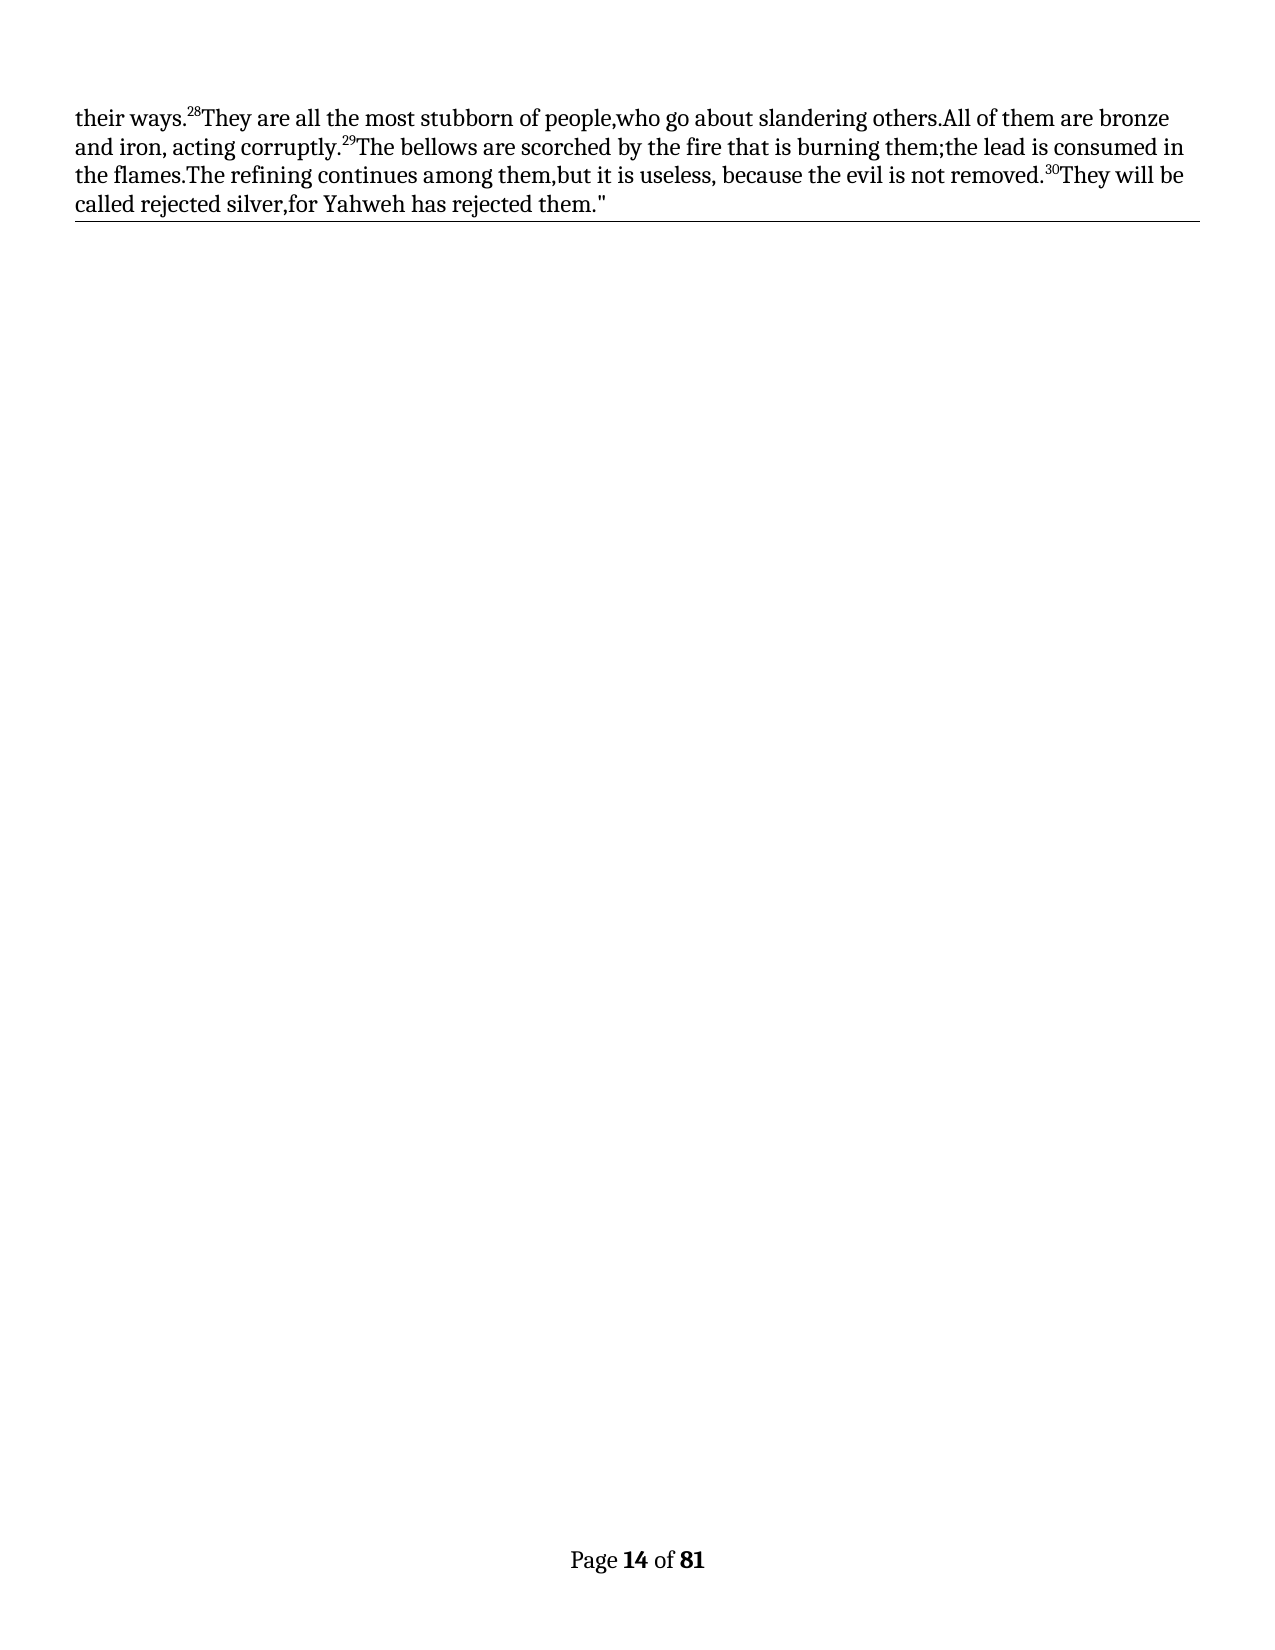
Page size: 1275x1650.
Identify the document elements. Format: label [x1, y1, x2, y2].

text [75, 104, 1200, 221]
